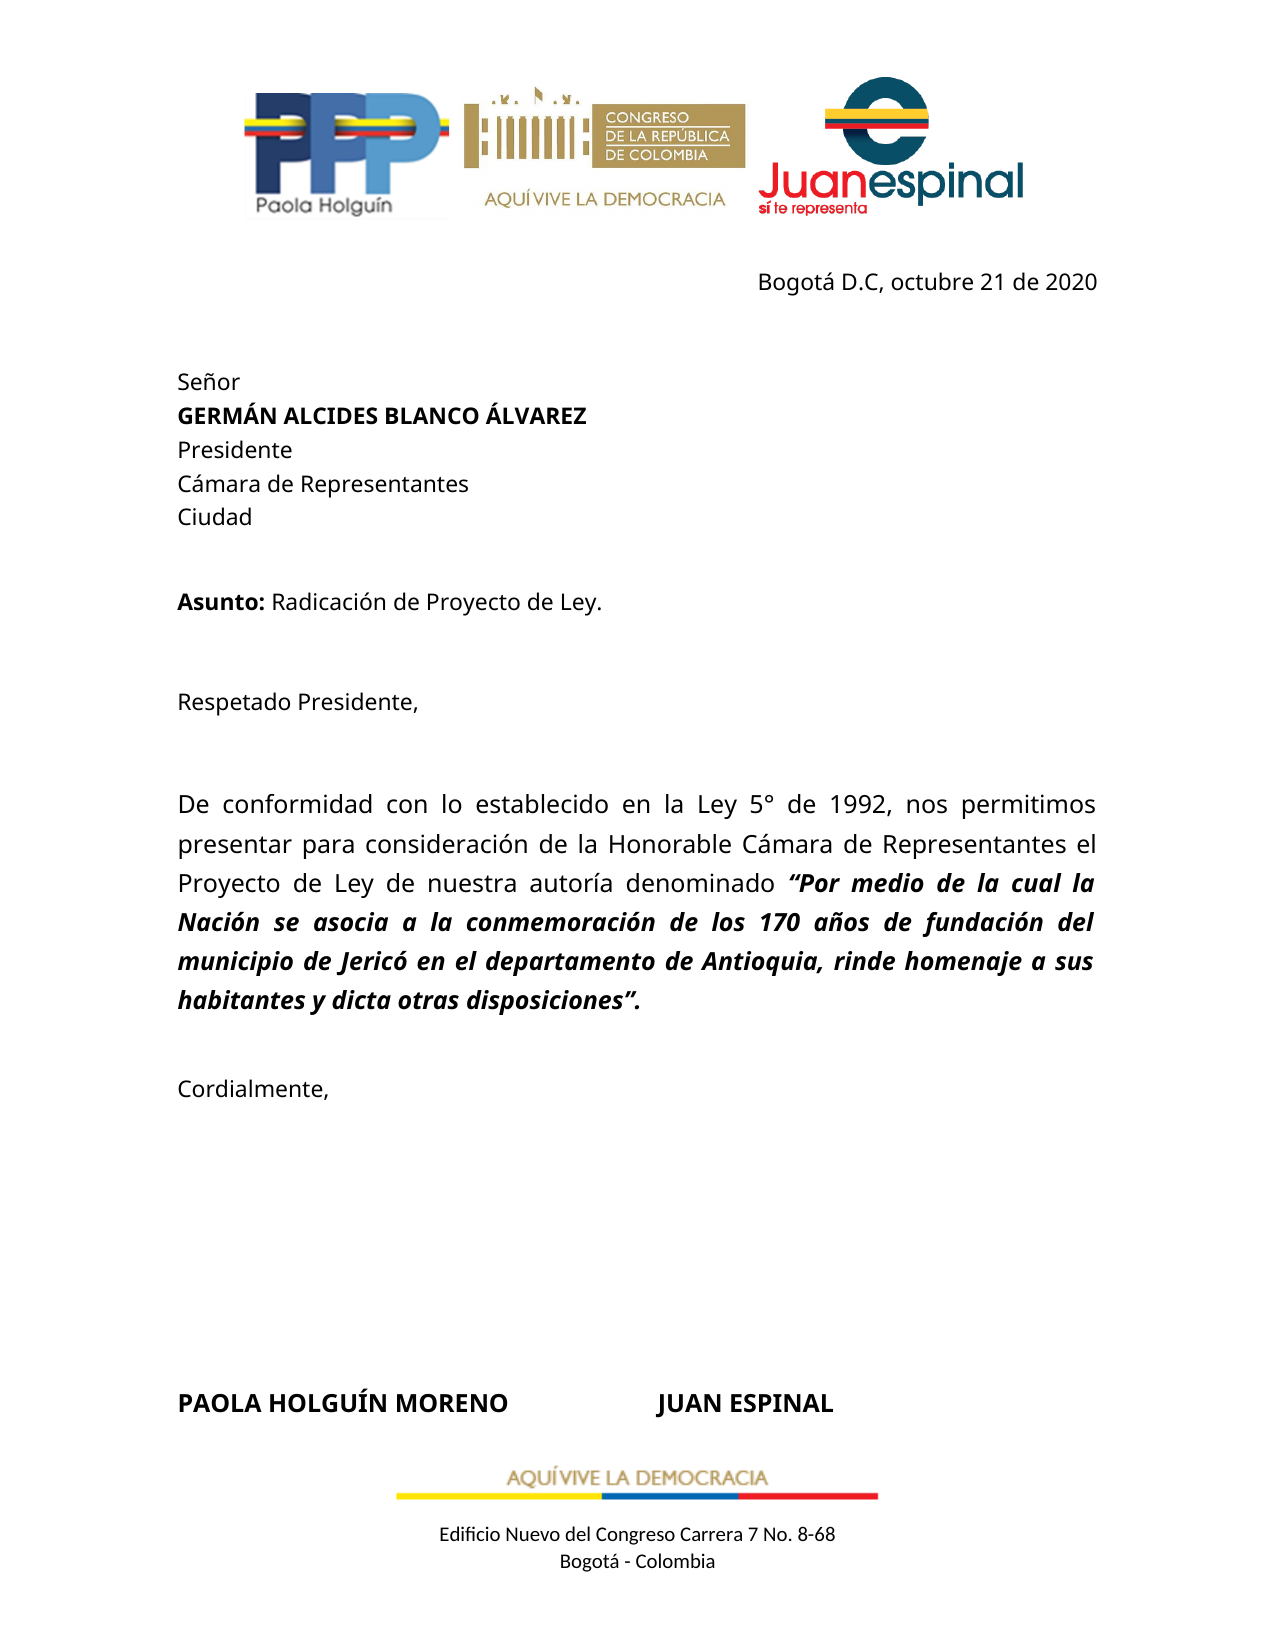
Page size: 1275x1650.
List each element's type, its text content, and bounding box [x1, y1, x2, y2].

text Señor [177, 366, 1098, 397]
text PAOLA HOLGUÍN MORENO JUAN ESPINAL [177, 1386, 1098, 1420]
text Respetado Presidente, [177, 686, 1098, 717]
text Ciudad [177, 501, 1098, 532]
text Bogotá D.C, octubre 21 de 2020 [177, 265, 1098, 297]
text GERMÁN ALCIDES BLANCO ÁLVAREZ [177, 400, 1098, 431]
picture [459, 73, 1032, 221]
picture [381, 1458, 894, 1503]
text Cordialmente, [177, 1072, 1098, 1104]
text De conformidad con lo establecido en la Ley 5° de 1992, nos permitimos presentar para consideración de la Honorable Cámara de Representantes el Proyecto de Ley de nuestra autoría denominado “Por medio de la cual la Nación se asocia a la conmemoración de los 170 años de fundación del municipio de Jericó en el departamento de Antioquia, rinde homenaje a sus habitantes y dicta otras disposiciones”. [177, 787, 1098, 1017]
text Cámara de Representantes [177, 467, 1098, 499]
picture [243, 93, 450, 221]
text Asunto: Radicación de Proyecto de Ley. [177, 585, 1098, 617]
text Presidente [177, 434, 1098, 465]
